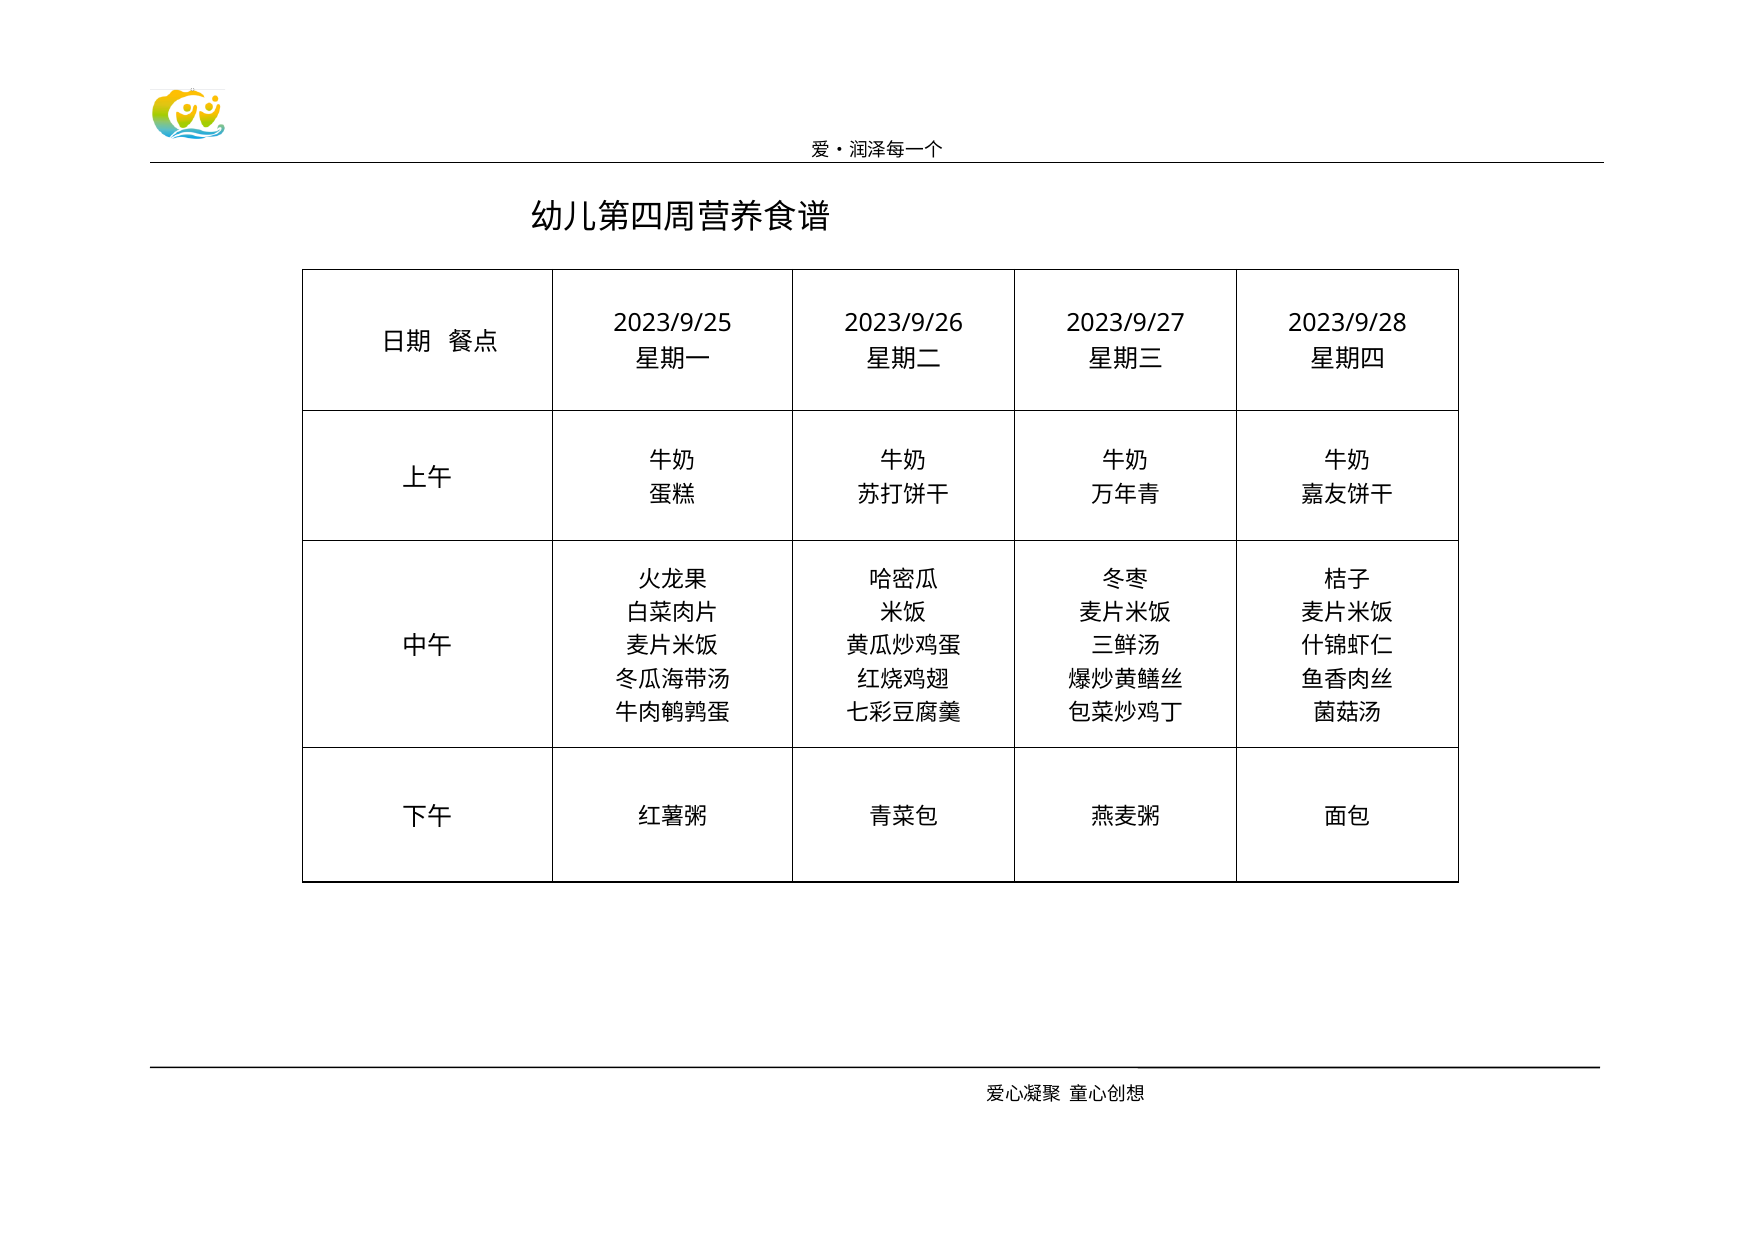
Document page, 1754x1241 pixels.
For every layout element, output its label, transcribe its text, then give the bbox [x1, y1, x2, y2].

table_cell 火龙果 白菜肉片 麦片米饭 冬瓜海带汤 牛肉鹌鹑蛋 [553, 541, 792, 747]
table_cell 燕麦粥 [1015, 748, 1236, 881]
picture [150, 88, 226, 141]
table_cell 牛奶 蛋糕 [553, 411, 792, 540]
table_cell 红薯粥 [553, 748, 792, 881]
table_cell 中午 [303, 541, 552, 747]
table_cell 日期 餐点 [303, 270, 552, 410]
table_cell 上午 [303, 411, 552, 540]
table_cell 2023/9/28 星期四 [1237, 270, 1458, 410]
table_cell 2023/9/26 星期二 [793, 270, 1014, 410]
table_header 幼儿第四周营养食谱 [302, 190, 1680, 269]
table_cell 桔子 麦片米饭 什锦虾仁 鱼香肉丝 菌菇汤 [1237, 541, 1458, 747]
table_cell 牛奶 嘉友饼干 [1237, 411, 1458, 540]
table_cell 2023/9/27 星期三 [1015, 270, 1236, 410]
table_cell 青菜包 [793, 748, 1014, 881]
table_cell 牛奶 苏打饼干 [793, 411, 1014, 540]
table_cell 牛奶 万年青 [1015, 411, 1236, 540]
table_cell 面包 [1237, 748, 1458, 881]
table_cell 哈密瓜 米饭 黄瓜炒鸡蛋 红烧鸡翅 七彩豆腐羹 [793, 541, 1014, 747]
table_cell 2023/9/25 星期一 [553, 270, 792, 410]
table_cell 下午 [303, 748, 552, 881]
table_cell 冬枣 麦片米饭 三鲜汤 爆炒黄鳝丝 包菜炒鸡丁 [1015, 541, 1236, 747]
